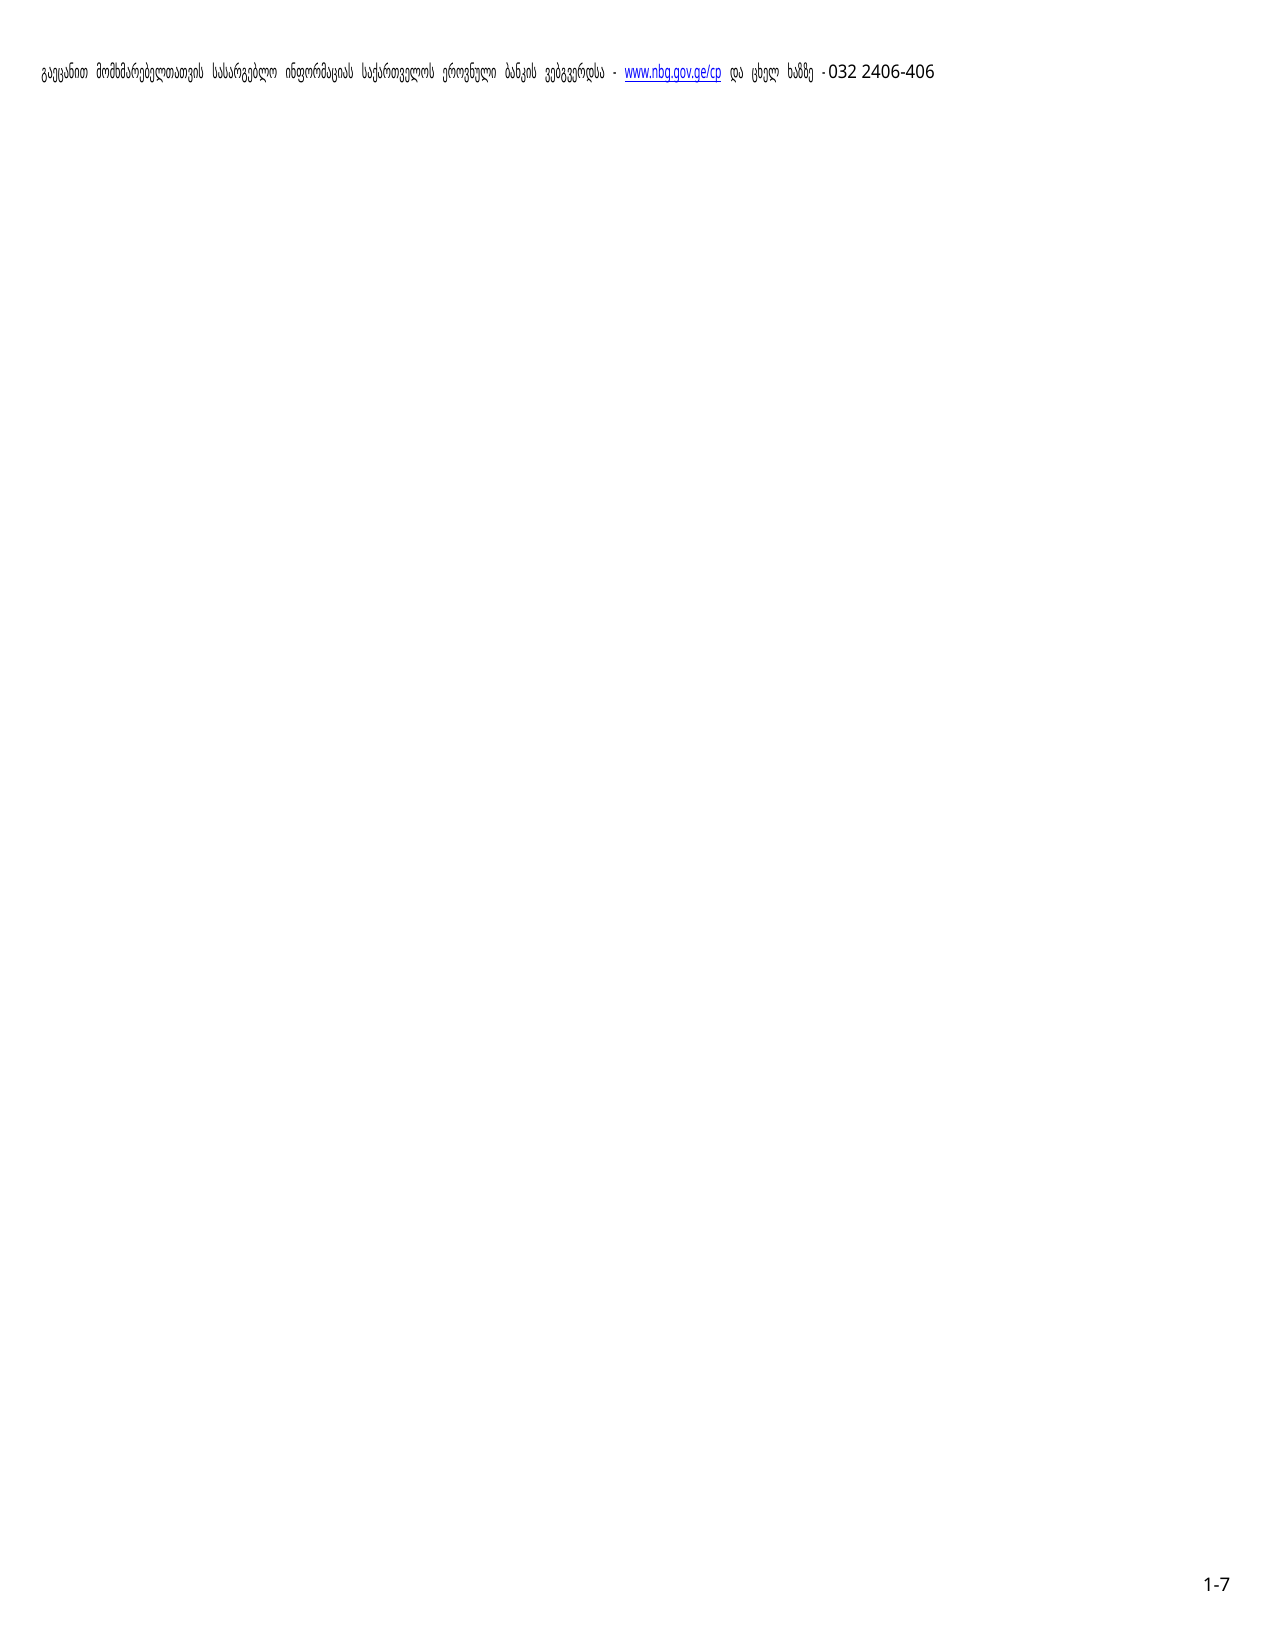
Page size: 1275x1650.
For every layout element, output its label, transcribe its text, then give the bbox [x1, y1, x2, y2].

text გაეცანით მომხმარებელთათვის სასარგებლო ინფორმაციას საქართველოს ეროვნული ბანკის ვებგვერდსა - www.nbg.gov.ge/cp და ცხელ ხაზზე - 032 2406-406 [41, 59, 1218, 84]
